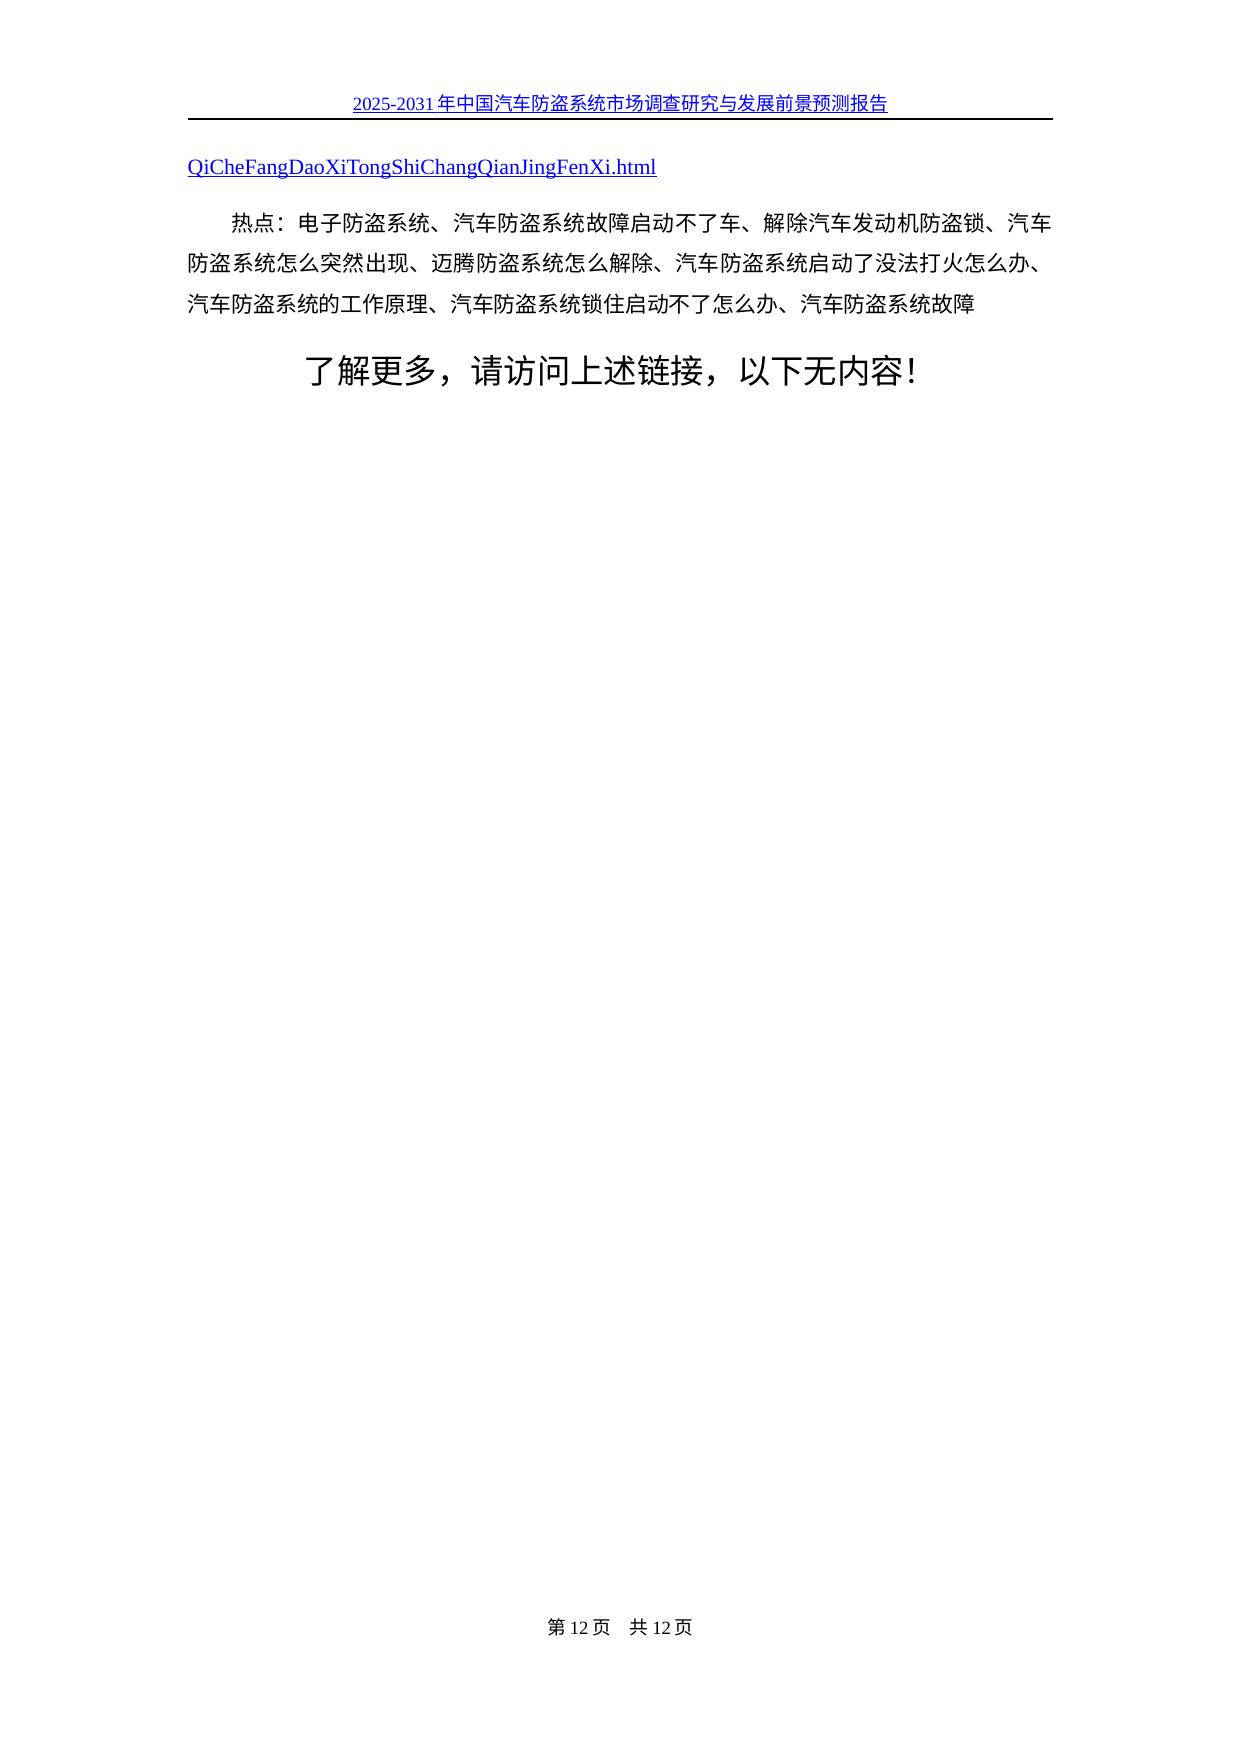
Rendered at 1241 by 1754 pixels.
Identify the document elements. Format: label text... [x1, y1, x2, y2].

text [187, 150, 1053, 183]
text 热点：电子防盗系统、汽车防盗系统故障启动不了车、解除汽车发动机防盗锁、汽车防盗系统怎么突然出现、迈腾防盗系统怎么解除、汽车防盗系统启动了没法打火怎么办、汽车防盗系统的工作原理、汽车防盗系统锁住启动不了怎么办、汽车防盗系统故障 [187, 205, 1053, 319]
title 了解更多，请访问上述链接，以下无内容！ [187, 337, 1053, 402]
